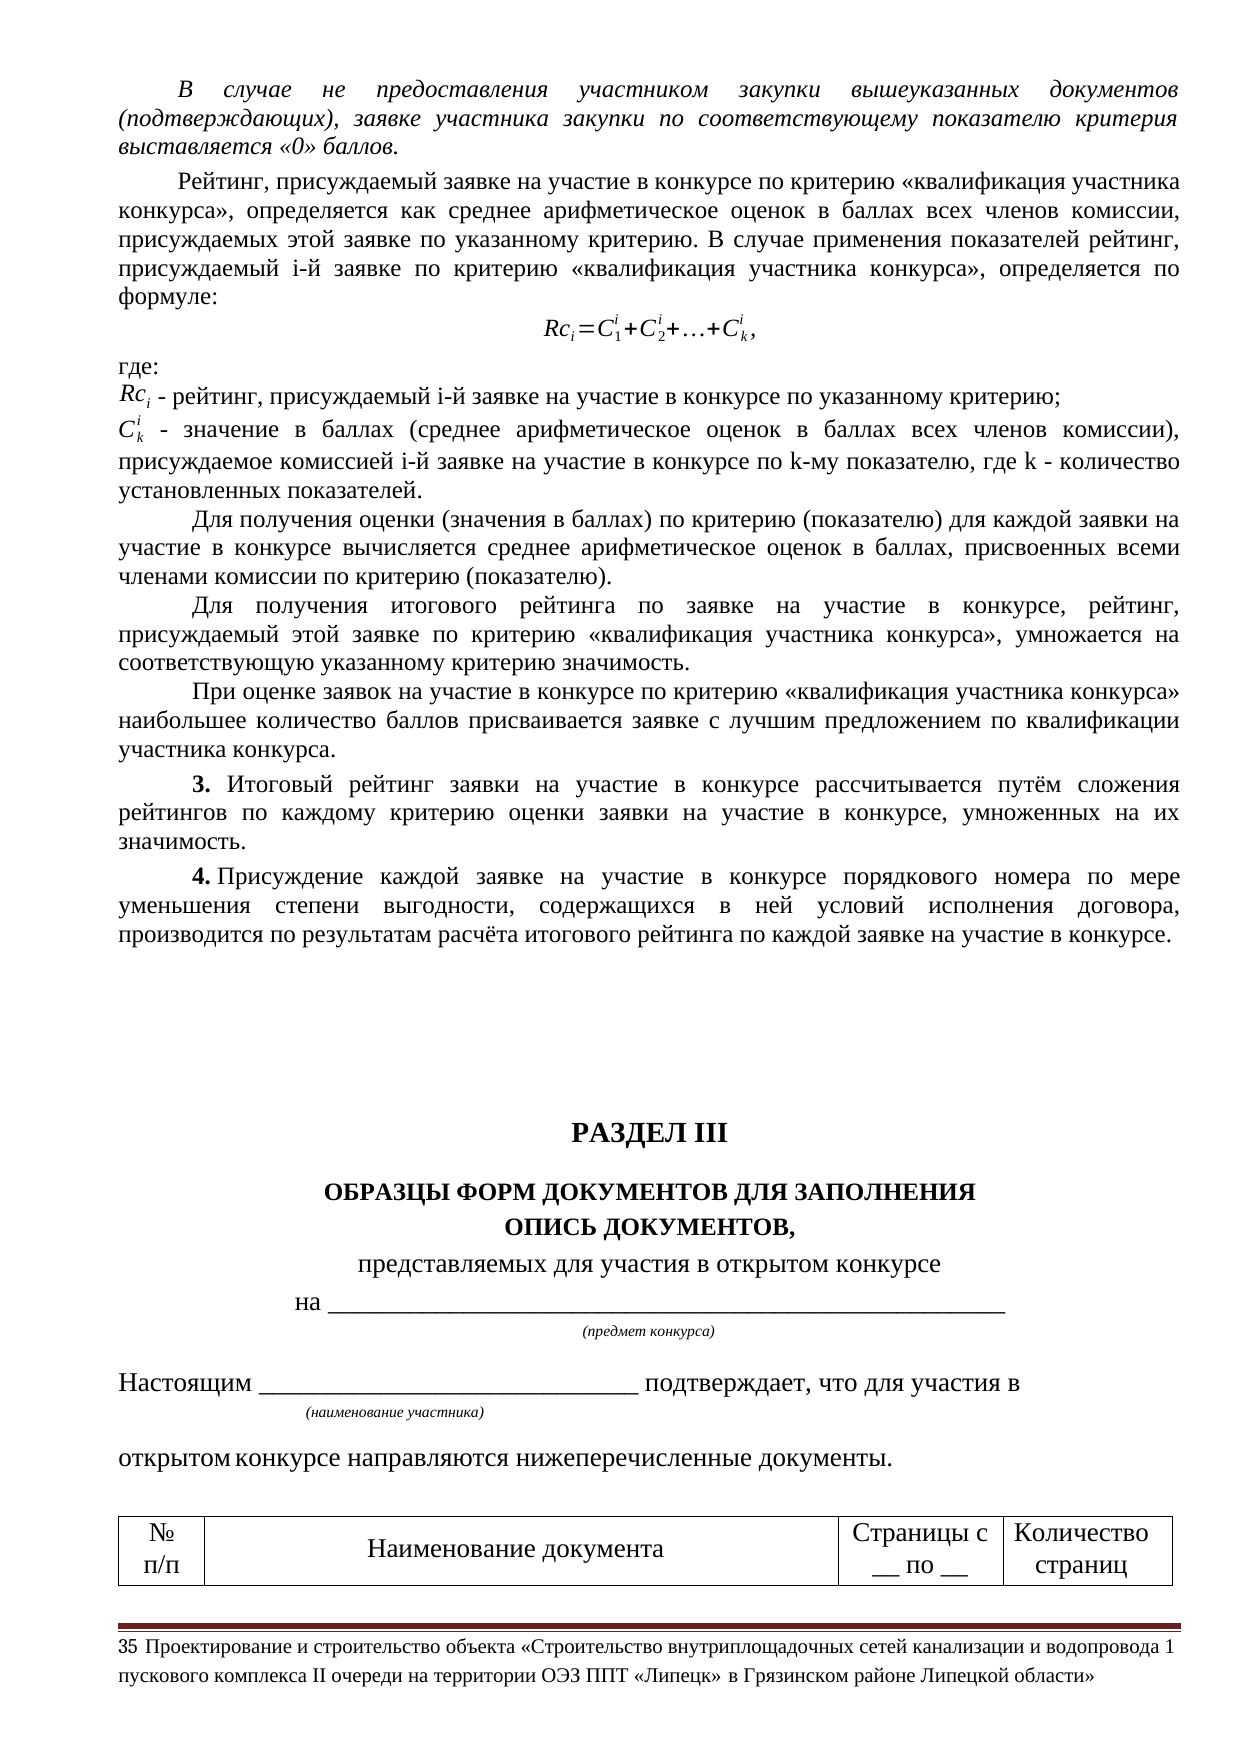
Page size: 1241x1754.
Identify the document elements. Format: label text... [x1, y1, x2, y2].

text Для получения итогового рейтинга по заявке на участие в конкурсе, рейтинг, присуждаемый этой заявке по критерию «квалификация участника конкурса», умножается на соответствующую указанному критерию значимость. [118, 590, 1181, 676]
text - значение в баллах (среднее арифметическое оценок в баллах всех членов комиссии), присуждаемое комиссией i-й заявке на участие в конкурсе по k-му показателю, где k - количество установленных показателей. [118, 411, 1181, 504]
text Настоящим ____________________________ подтверждает, что для участия в [118, 1366, 1181, 1397]
text В случае не предоставления участником закупки вышеуказанных документов (подтверждающих), заявке участника закупки по соответствующему показателю критерия выставляется «0» баллов. [118, 74, 1181, 160]
text ОБРАЗЦЫ ФОРМ ДОКУМЕНТОВ ДЛЯ ЗАПОЛНЕНИЯ [118, 1177, 1181, 1206]
table_header Наименование документа [205, 1517, 838, 1585]
text 3. Итоговый рейтинг заявки на участие в конкурсе рассчитывается путём сложения рейтингов по каждому критерию оценки заявки на участие в конкурсе, умноженных на их значимость. [118, 769, 1181, 855]
text ОПИСЬ ДОКУМЕНТОВ, [118, 1212, 1181, 1241]
text где: [118, 351, 1181, 380]
text на __________________________________________________ [118, 1285, 1181, 1316]
text РАЗДЕЛ III [118, 1115, 1181, 1149]
text (наименование участника) [118, 1403, 1181, 1434]
text открытом конкурсе направляются нижеперечисленные документы. [118, 1441, 1181, 1472]
table_header № п/п [119, 1517, 204, 1585]
text Рейтинг, присуждаемый заявке на участие в конкурсе по критерию «квалификация участника конкурса», определяется как среднее арифметическое оценок в баллах всех членов комиссии, присуждаемых этой заявке по указанному критерию. В случае применения показателей рейтинг, присуждаемый i-й заявке по критерию «квалификация участника конкурса», определяется по формуле: [118, 166, 1181, 310]
table_header Количество страниц [1004, 1517, 1172, 1585]
text (предмет конкурса) [118, 1322, 1181, 1353]
table_header Страницы с __ по __ [839, 1517, 1003, 1585]
text При оценке заявок на участие в конкурсе по критерию «квалификация участника конкурса» наибольшее количество баллов присваивается заявке с лучшим предложением по квалификации участника конкурса. [118, 676, 1181, 762]
text - рейтинг, присуждаемый i-й заявке на участие в конкурсе по указанному критерию; [118, 380, 1181, 411]
text 4. Присуждение каждой заявке на участие в конкурсе порядкового номера по мере уменьшения степени выгодности, содержащихся в ней условий исполнения договора, производится по результатам расчёта итогового рейтинга по каждой заявке на участие в конкурсе. [118, 861, 1181, 947]
text представляемых для участия в открытом конкурсе [118, 1247, 1181, 1279]
text Для получения оценки (значения в баллах) по критерию (показателю) для каждой заявки на участие в конкурсе вычисляется среднее арифметическое оценок в баллах, присвоенных всеми членами комиссии по критерию (показателю). [118, 504, 1181, 590]
